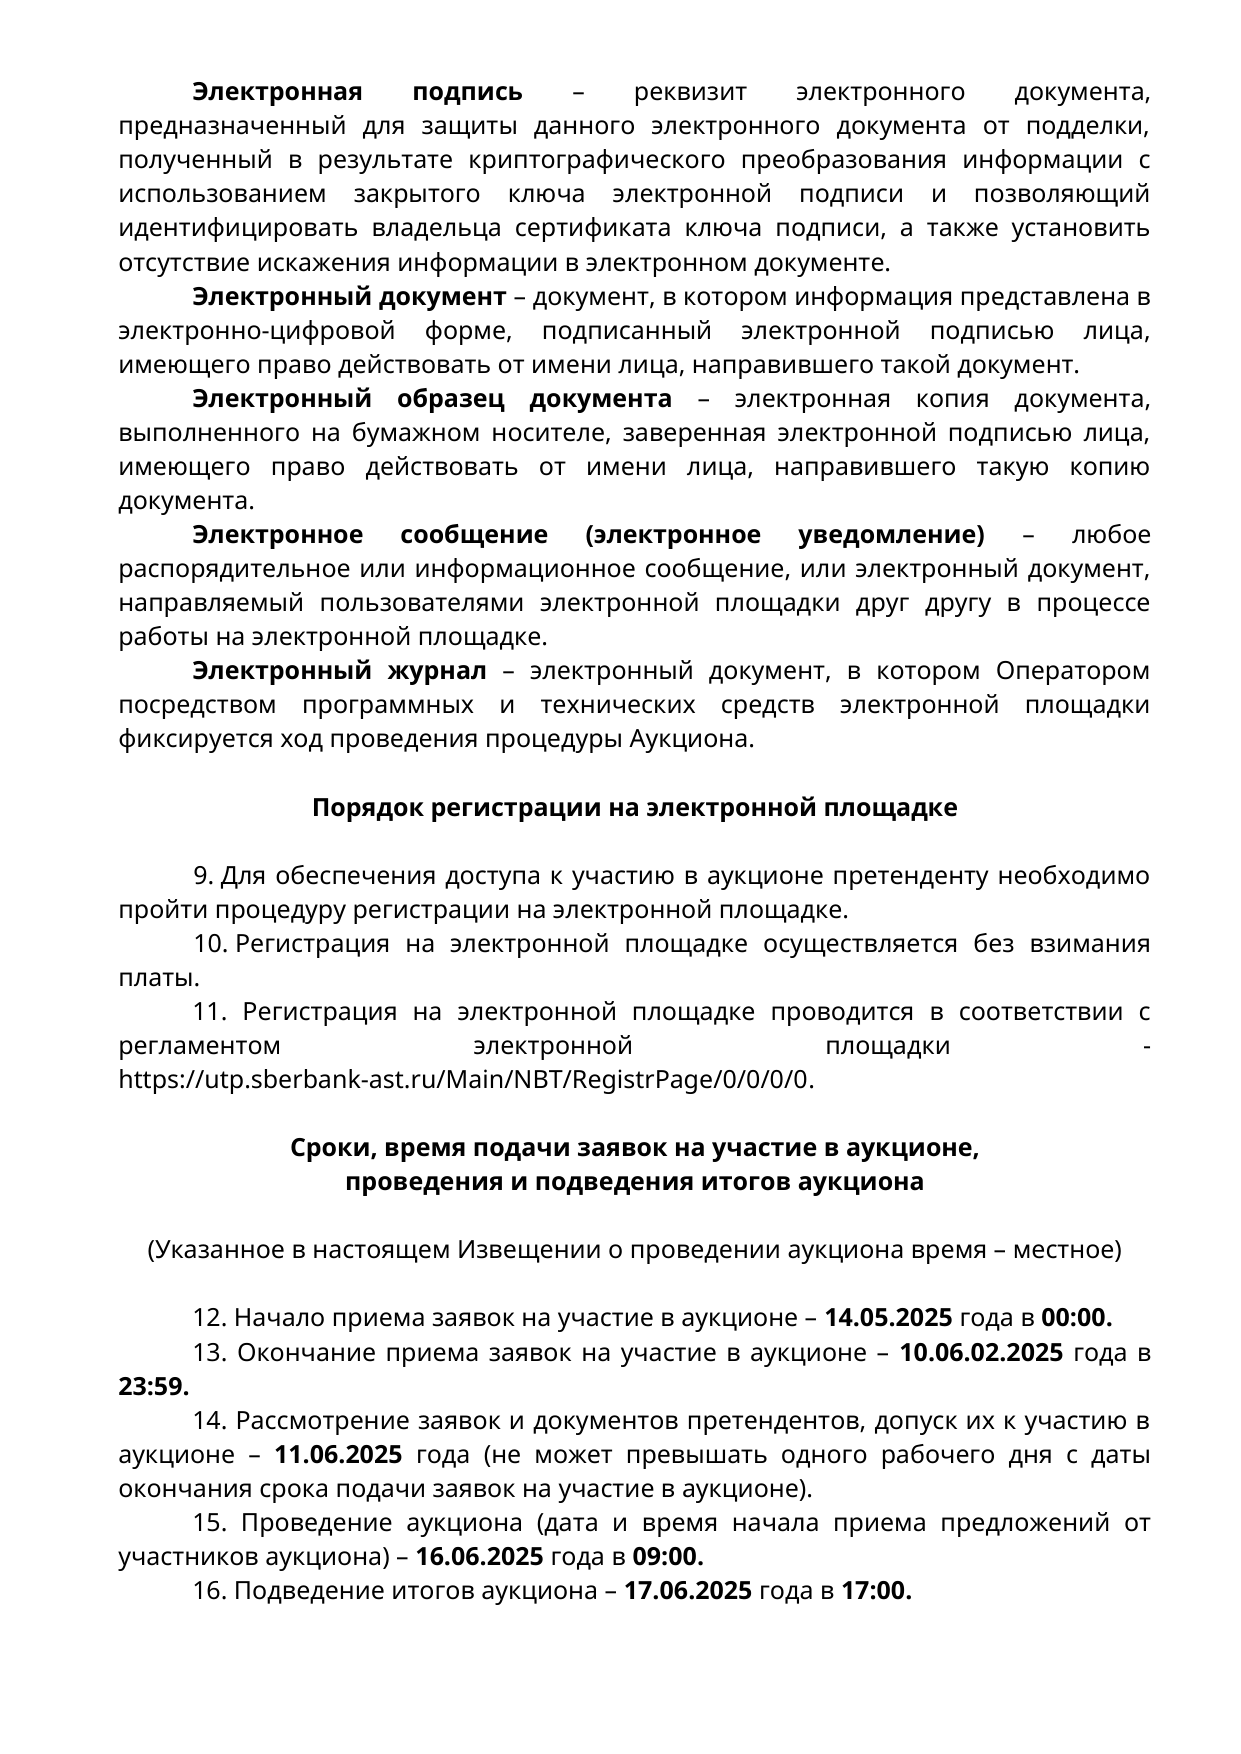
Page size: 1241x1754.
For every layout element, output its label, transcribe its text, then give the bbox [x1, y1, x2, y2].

text 14. Рассмотрение заявок и документов претендентов, допуск их к участию в аукционе – 11.06.2025 года (не может превышать одного рабочего дня с даты окончания срока подачи заявок на участие в аукционе). [118, 1402, 1152, 1504]
text 10. Регистрация на электронной площадке осуществляется без взимания платы. [118, 925, 1152, 993]
text 9. Для обеспечения доступа к участию в аукционе претенденту необходимо пройти процедуру регистрации на электронной площадке. [118, 857, 1152, 925]
text Сроки, время подачи заявок на участие в аукционе, [118, 1130, 1152, 1164]
text 15. Проведение аукциона (дата и время начала приема предложений от участников аукциона) – 16.06.2025 года в 09:00. [118, 1504, 1152, 1573]
text Порядок регистрации на электронной площадке [118, 789, 1152, 823]
text (Указанное в настоящем Извещении о проведении аукциона время – местное) [118, 1232, 1152, 1266]
text 12. Начало приема заявок на участие в аукционе – 14.05.2025 года в 00:00. [118, 1300, 1152, 1334]
text Электронный документ – документ, в котором информация представлена в электронно-цифровой форме, подписанный электронной подписью лица, имеющего право действовать от имени лица, направившего такой документ. [118, 278, 1152, 380]
text проведения и подведения итогов аукциона [118, 1164, 1152, 1198]
list 11. Регистрация на электронной площадке проводится в соответствии с регламентом электронной площадки - https://utp.sberbank-ast.ru/Main/NBT/RegistrPage/0/0/0/0. [118, 993, 1152, 1096]
text 16. Подведение итогов аукциона – 17.06.2025 года в 17:00. [118, 1573, 1152, 1607]
text Электронное сообщение (электронное уведомление) – любое распорядительное или информационное сообщение, или электронный документ, направляемый пользователями электронной площадки друг другу в процессе работы на электронной площадке. [118, 517, 1152, 653]
text Электронная подпись – реквизит электронного документа, предназначенный для защиты данного электронного документа от подделки, полученный в результате криптографического преобразования информации с использованием закрытого ключа электронной подписи и позволяющий идентифицировать владельца сертификата ключа подписи, а также установить отсутствие искажения информации в электронном документе. [118, 74, 1152, 278]
text Электронный журнал – электронный документ, в котором Оператором посредством программных и технических средств электронной площадки фиксируется ход проведения процедуры Аукциона. [118, 653, 1152, 755]
text 13. Окончание приема заявок на участие в аукционе – 10.06.02.2025 года в 23:59. [118, 1334, 1152, 1402]
text Электронный образец документа – электронная копия документа, выполненного на бумажном носителе, заверенная электронной подписью лица, имеющего право действовать от имени лица, направившего такую копию документа. [118, 380, 1152, 517]
